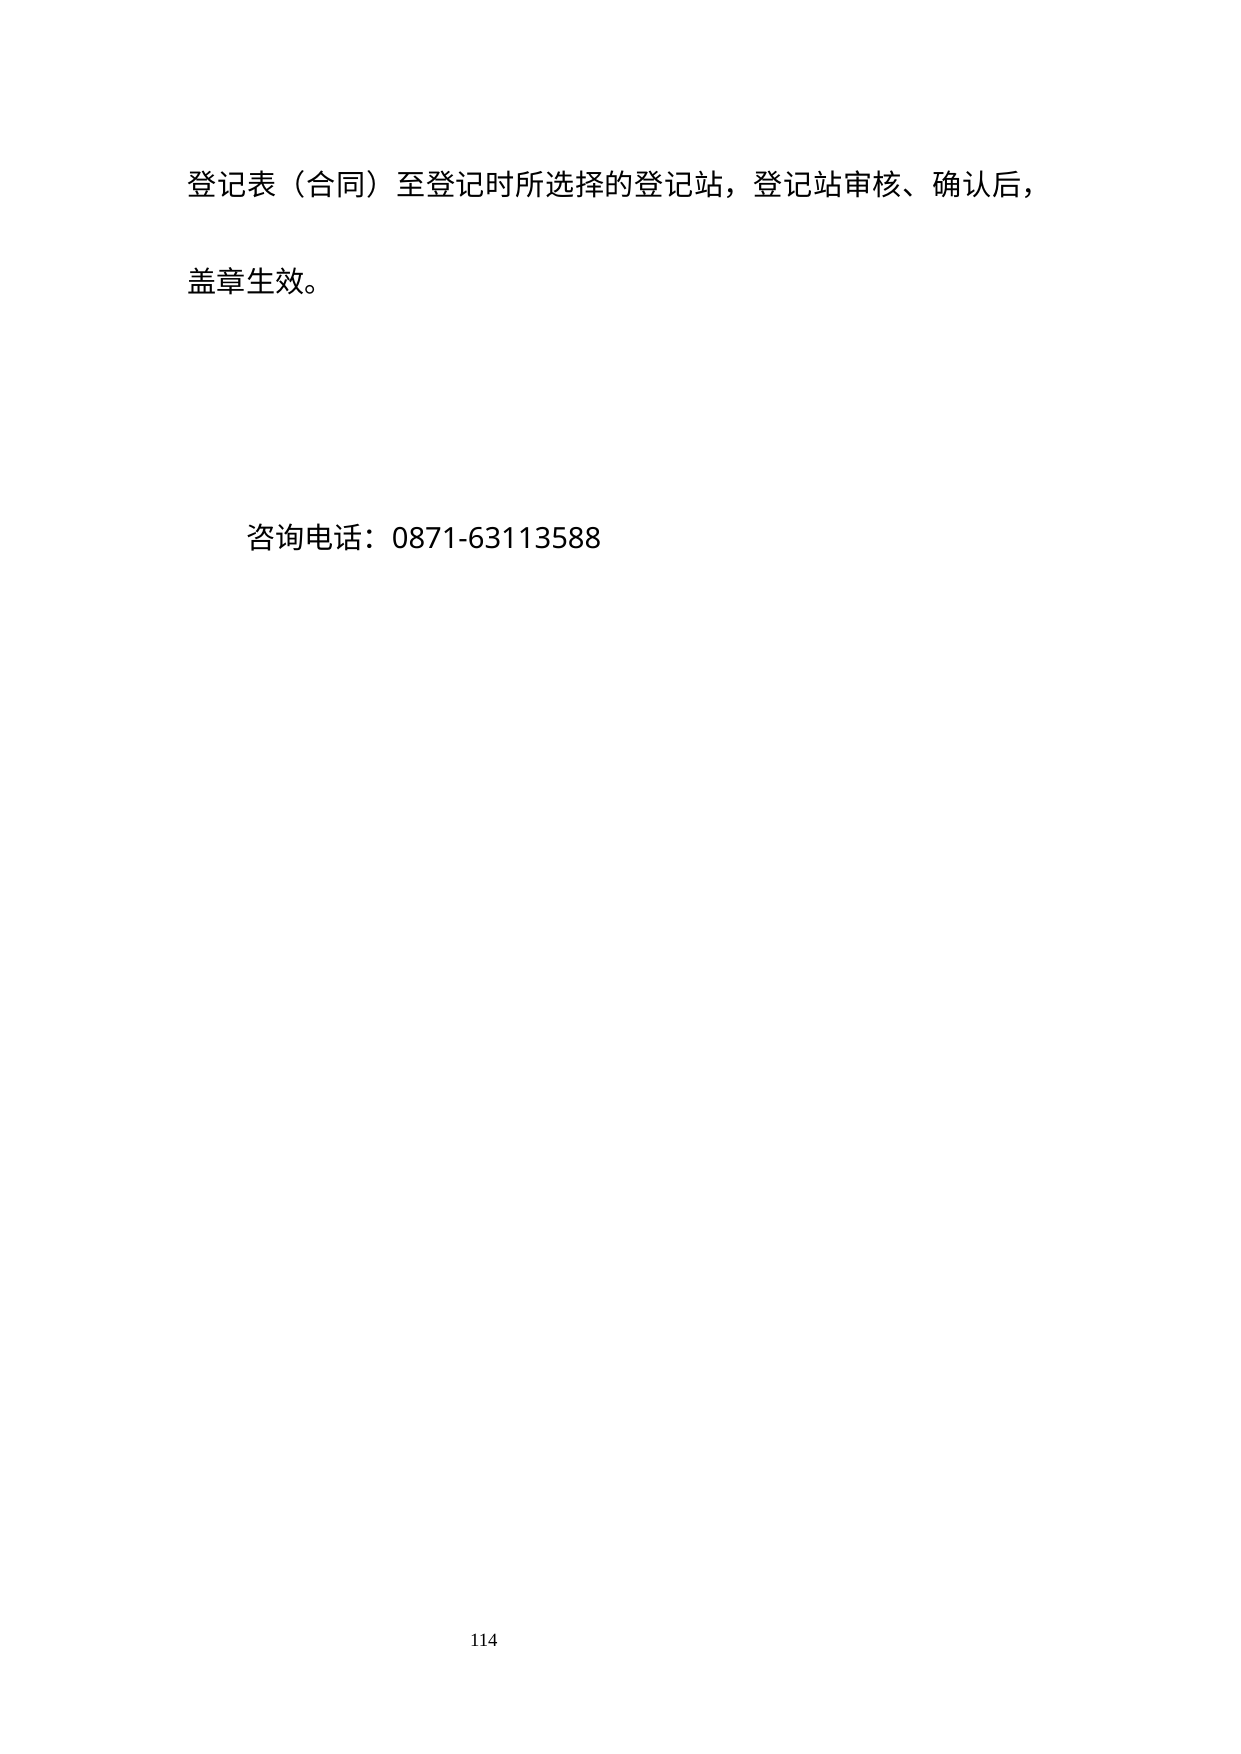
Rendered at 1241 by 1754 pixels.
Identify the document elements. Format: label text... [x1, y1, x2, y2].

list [187, 150, 1053, 312]
text 咨询电话：0871-63113588 [187, 503, 1053, 568]
